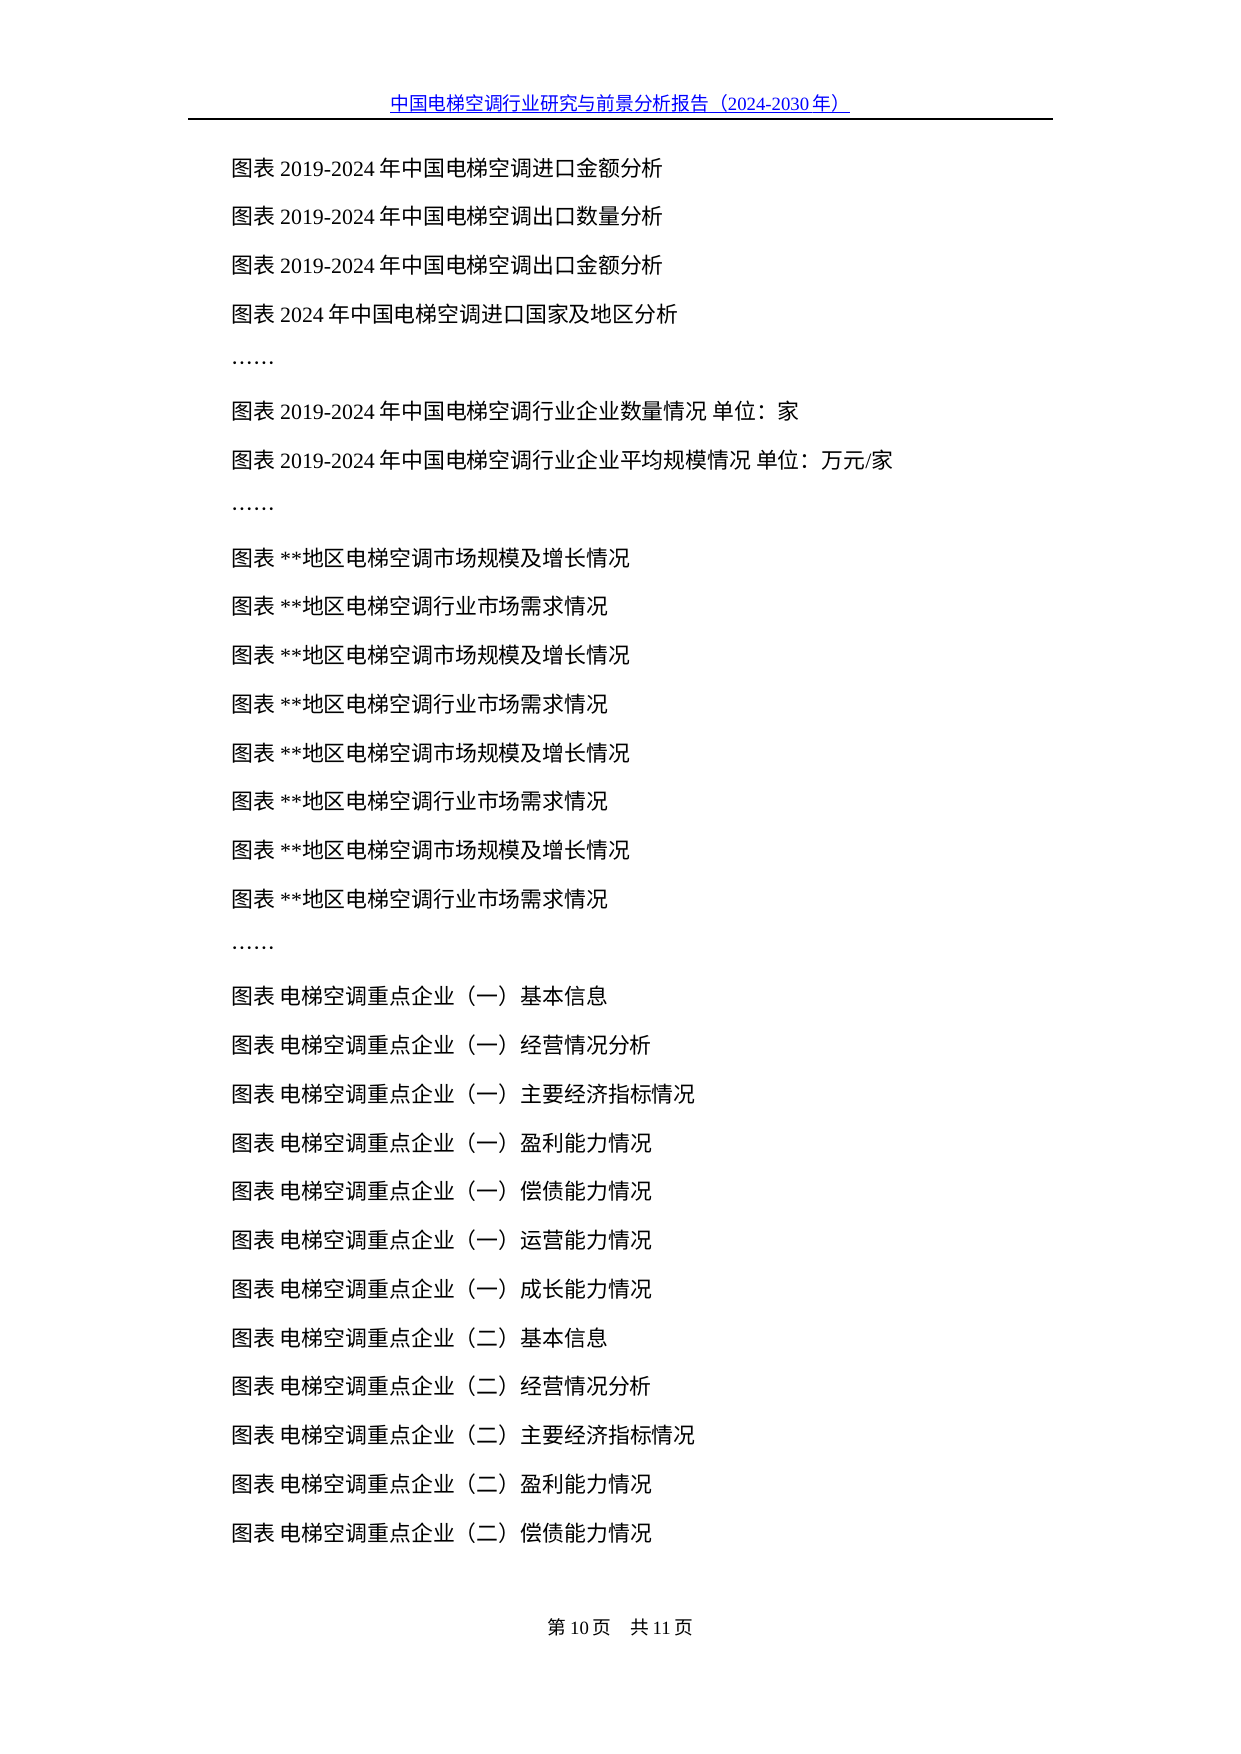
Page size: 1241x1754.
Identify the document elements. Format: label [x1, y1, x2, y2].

text [187, 150, 1053, 1548]
